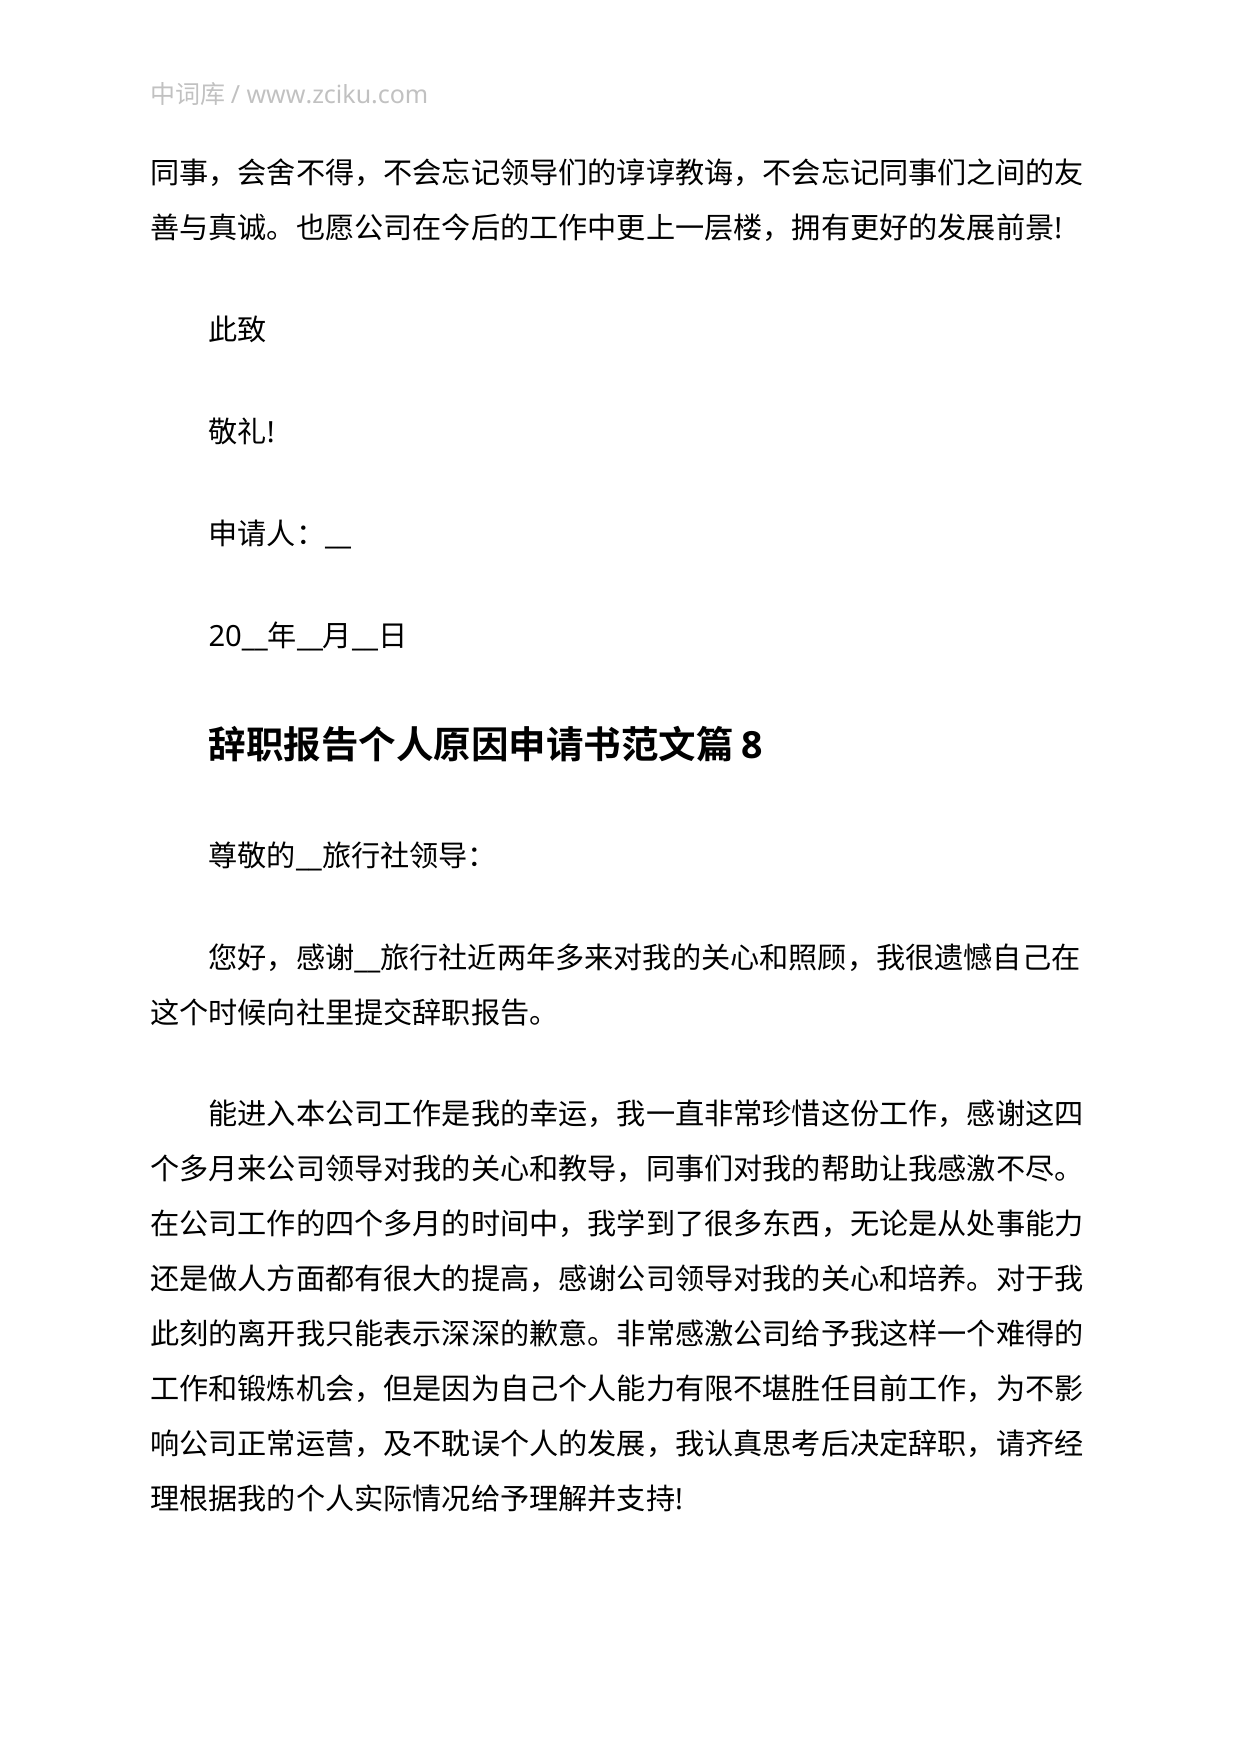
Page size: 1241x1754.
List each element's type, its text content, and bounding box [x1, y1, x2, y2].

text 尊敬的__旅行社领导： [150, 832, 1090, 874]
text 20__年__月__日 [150, 613, 1090, 655]
text 能进入本公司工作是我的幸运，我一直非常珍惜这份工作，感谢这四个多月来公司领导对我的关心和教导，同事们对我的帮助让我感激不尽。在公司工作的四个多月的时间中，我学到了很多东西，无论是从处事能力还是做人方面都有很大的提高，感谢公司领导对我的关心和培养。对于我此刻的离开我只能表示深深的歉意。非常感激公司给予我这样一个难得的工作和锻炼机会，但是因为自己个人能力有限不堪胜任目前工作，为不影响公司正常运营，及不耽误个人的发展，我认真思考后决定辞职，请齐经理根据我的个人实际情况给予理解并支持! [150, 1091, 1090, 1518]
text 敬礼! [150, 409, 1090, 451]
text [150, 150, 1090, 247]
text 此致 [150, 307, 1090, 349]
text 申请人：__ [150, 511, 1090, 553]
text 辞职报告个人原因申请书范文篇8 [150, 714, 1090, 769]
text 您好，感谢__旅行社近两年多来对我的关心和照顾，我很遗憾自己在这个时候向社里提交辞职报告。 [150, 934, 1090, 1031]
